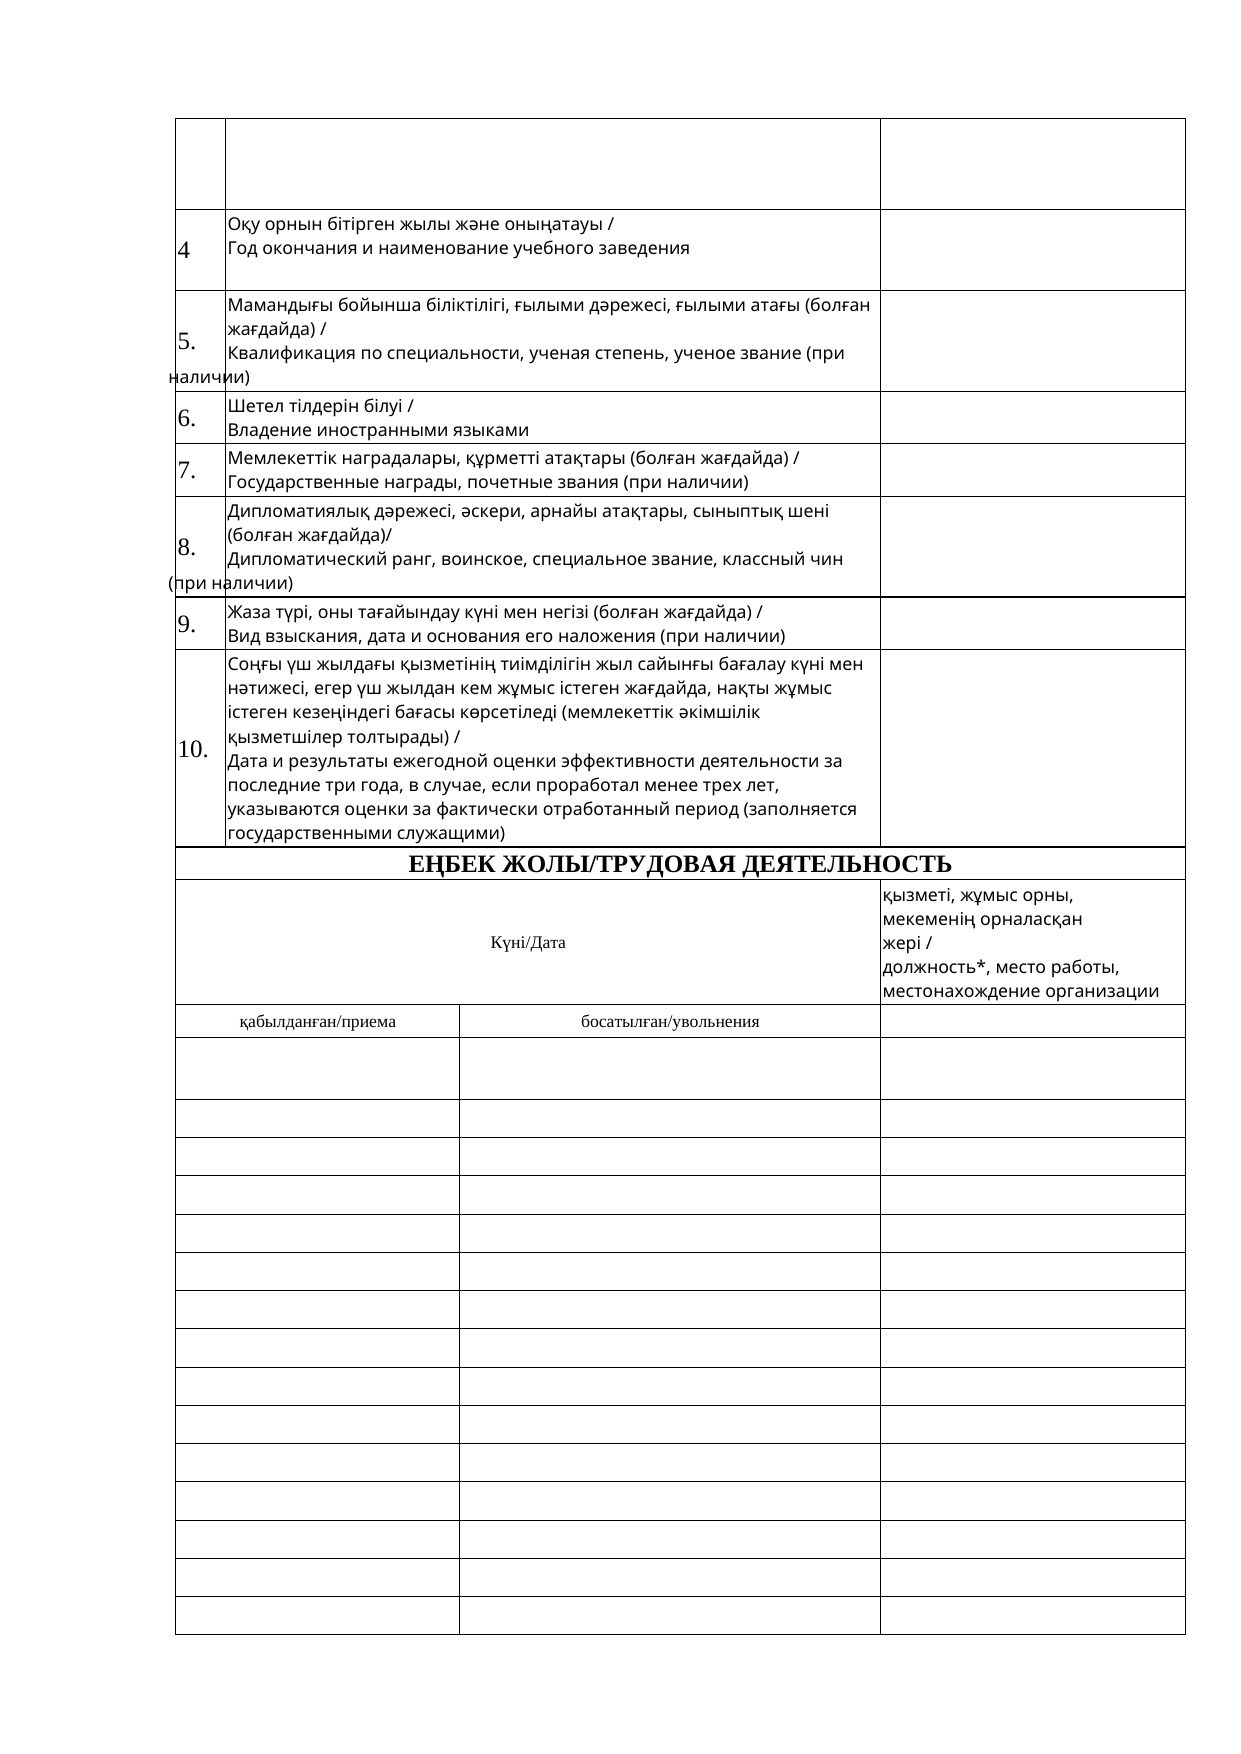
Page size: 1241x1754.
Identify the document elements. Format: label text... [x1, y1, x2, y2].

table_cell [881, 1406, 1185, 1443]
table_cell [881, 1138, 1185, 1175]
table_cell [176, 1329, 459, 1367]
table_cell 7. [176, 444, 225, 496]
table_cell [176, 1291, 459, 1328]
table_cell 8. [176, 497, 225, 596]
table_cell [881, 1291, 1185, 1328]
table_cell [460, 1253, 880, 1290]
table_cell [176, 1176, 459, 1214]
table_cell [881, 1100, 1185, 1137]
table_cell [460, 1521, 880, 1558]
table_cell Шетел тілдерін білуі / Владение иностранными языками [226, 392, 880, 443]
table_cell [881, 1597, 1185, 1634]
table_cell [176, 1368, 459, 1405]
table_cell [176, 1444, 459, 1481]
table_cell [460, 1038, 880, 1099]
table_cell 5. [176, 291, 225, 391]
table_cell қабылданған/приема [176, 1005, 459, 1037]
table_cell Күні/Дата [176, 880, 880, 1004]
table_cell [881, 1559, 1185, 1596]
table_cell [176, 1100, 459, 1137]
table_cell [460, 1215, 880, 1252]
table_cell [460, 1176, 880, 1214]
table_cell [881, 291, 1185, 391]
table_cell [881, 497, 1185, 596]
table_cell [881, 1521, 1185, 1558]
table_cell [176, 1559, 459, 1596]
table_cell [881, 392, 1185, 443]
table_cell [881, 650, 1185, 846]
table_cell Соңғы үш жылдағы қызметінің тиімділігін жыл сайынғы бағалау күні мен нәтижесі, егер үш жылдан кем жұмыс істеген жағдайда, нақты жұмыс істеген кезеңіндегі бағасы көрсетіледі (мемлекеттік әкімшілік қызметшілер толтырады) / Дата и результаты ежегодной оценки эффективности деятельности за последние три года, в случае, если проработал менее трех лет, указываются оценки за фактически отработанный период (заполняется государственными служащими) [226, 650, 880, 846]
table_cell [460, 1138, 880, 1175]
table_cell [176, 1597, 459, 1634]
table_cell [176, 1038, 459, 1099]
table_cell [881, 1005, 1185, 1037]
table_cell [881, 598, 1185, 649]
table_cell Мемлекеттік наградалары, құрметті атақтары (болған жағдайда) / Государственные награды, почетные звания (при наличии) [226, 444, 880, 496]
table_cell [176, 1253, 459, 1290]
table_cell 6. [176, 392, 225, 443]
table_cell [881, 444, 1185, 496]
table_cell [176, 1406, 459, 1443]
table_cell [460, 1291, 880, 1328]
table_cell [176, 1521, 459, 1558]
table_cell [881, 1176, 1185, 1214]
table_cell [881, 1253, 1185, 1290]
table_cell [881, 1482, 1185, 1519]
table_cell 4 [176, 210, 225, 290]
table_cell 3. [176, 119, 225, 208]
table_cell [881, 210, 1185, 290]
table_cell [460, 1559, 880, 1596]
table_cell қызметі, жұмыс орны, мекеменің орналасқан жері / должность*, место работы, местонахождение организации [881, 880, 1185, 1004]
table_cell [176, 1482, 459, 1519]
table_cell [881, 1368, 1185, 1405]
table_cell Оқу орнын бітірген жылы және оныңатауы / Год окончания и наименование учебного заведения [226, 210, 880, 290]
table_cell [460, 1482, 880, 1519]
table_cell [176, 1138, 459, 1175]
table_cell [460, 1329, 880, 1367]
table_cell Дипломатиялық дәрежесі, әскери, арнайы атақтары, сыныптық шені (болған жағдайда)/ Дипломатический ранг, воинское, специальное звание, классный чин (при наличии) [226, 497, 880, 596]
table_cell [881, 1038, 1185, 1099]
table_cell [881, 1215, 1185, 1252]
table_cell [176, 1215, 459, 1252]
table_cell [881, 119, 1185, 208]
table_cell [460, 1100, 880, 1137]
table_cell 10. [176, 650, 225, 846]
table_cell [460, 1597, 880, 1634]
table_cell 9. [176, 598, 225, 649]
table_cell ЕҢБЕК ЖОЛЫ/ТРУДОВАЯ ДЕЯТЕЛЬНОСТЬ [176, 848, 1185, 879]
table_cell босатылған/увольнения [460, 1005, 880, 1037]
table_cell [881, 1444, 1185, 1481]
table_cell [460, 1368, 880, 1405]
table_cell Мамандығы бойынша біліктілігі, ғылыми дәрежесі, ғылыми атағы (болған жағдайда) / Квалификация по специальности, ученая степень, ученое звание (при наличии) [226, 291, 880, 391]
table_cell [881, 1329, 1185, 1367]
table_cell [226, 119, 880, 208]
table_cell [460, 1444, 880, 1481]
table_cell [460, 1406, 880, 1443]
table_cell Жаза түрі, оны тағайындау күні мен негізі (болған жағдайда) / Вид взыскания, дата и основания его наложения (при наличии) [226, 598, 880, 649]
